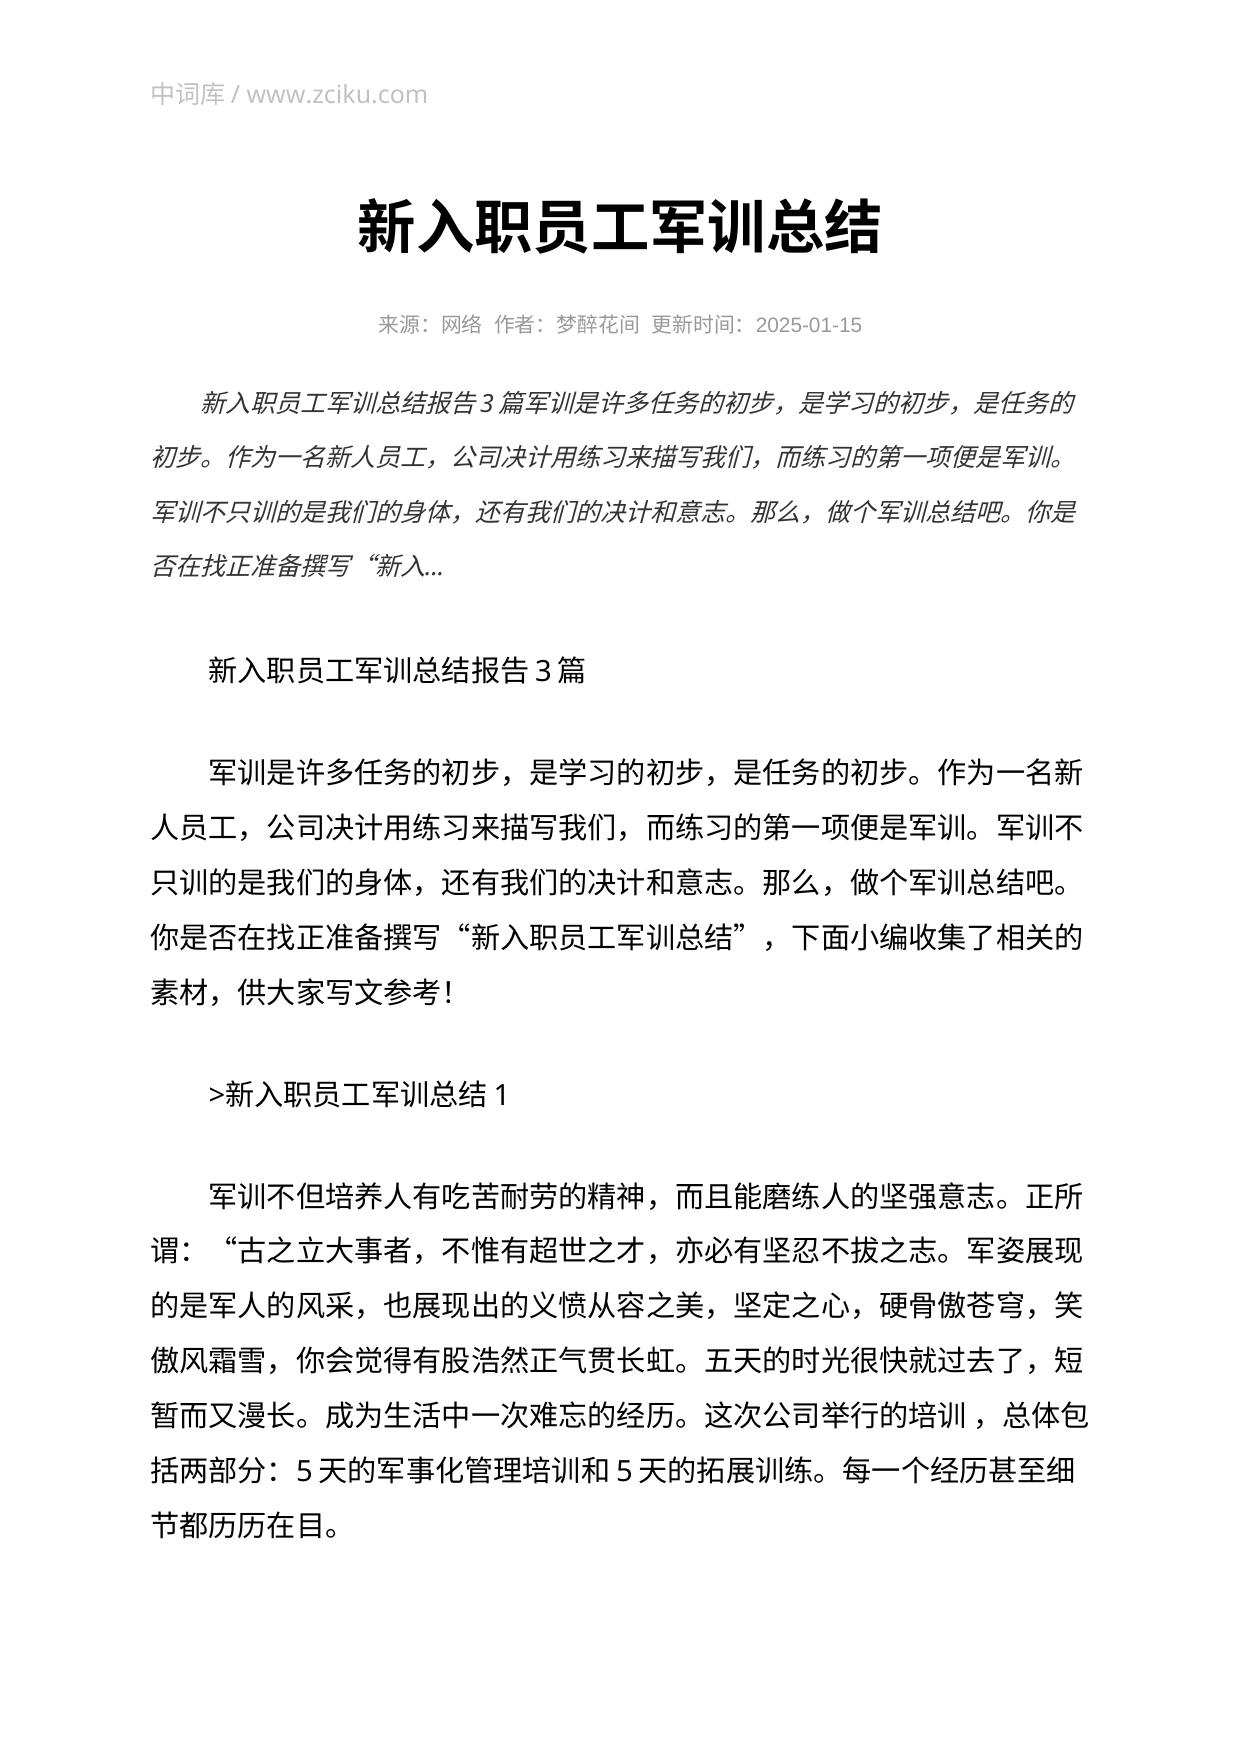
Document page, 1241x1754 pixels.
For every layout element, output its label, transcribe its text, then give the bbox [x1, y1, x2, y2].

text 军训不但培养人有吃苦耐劳的精神，而且能磨练人的坚强意志。正所谓：“古之立大事者，不惟有超世之才，亦必有坚忍不拔之志。军姿展现的是军人的风采，也展现出的义愤从容之美，坚定之心，硬骨傲苍穹，笑傲风霜雪，你会觉得有股浩然正气贯长虹。五天的时光很快就过去了，短暂而又漫长。成为生活中一次难忘的经历。这次公司举行的培训 ，总体包括两部分：5天的军事化管理培训和5天的拓展训练。每一个经历甚至细节都历历在目。 [150, 1173, 1090, 1545]
text 新入职员工军训总结报告3篇军训是许多任务的初步，是学习的初步，是任务的初步。作为一名新人员工，公司决计用练习来描写我们，而练习的第一项便是军训。军训不只训的是我们的身体，还有我们的决计和意志。那么，做个军训总结吧。你是否在找正准备撰写“新入... [150, 383, 1090, 583]
text 来源：网络 作者：梦醉花间 更新时间：2025-01-15 [150, 313, 1090, 337]
text 新入职员工军训总结报告3篇 [150, 648, 1090, 690]
subtitle 新入职员工军训总结 [150, 181, 1090, 266]
text >新入职员工军训总结1 [150, 1071, 1090, 1113]
text 军训是许多任务的初步，是学习的初步，是任务的初步。作为一名新人员工，公司决计用练习来描写我们，而练习的第一项便是军训。军训不只训的是我们的身体，还有我们的决计和意志。那么，做个军训总结吧。你是否在找正准备撰写“新入职员工军训总结”，下面小编收集了相关的素材，供大家写文参考！ [150, 750, 1090, 1012]
